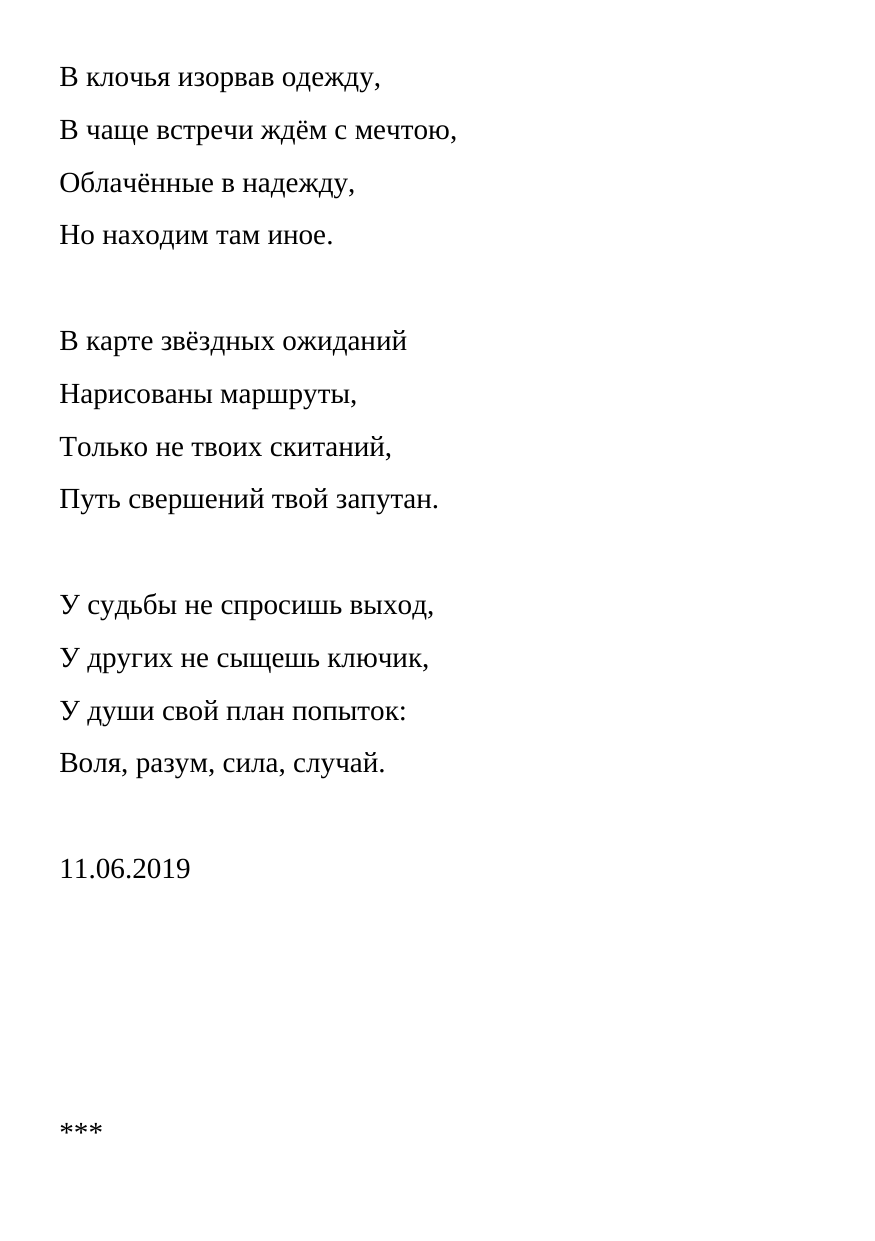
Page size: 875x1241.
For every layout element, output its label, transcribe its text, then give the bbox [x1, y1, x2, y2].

list Нарисованы маршруты, [59, 376, 815, 409]
list Воля, разум, сила, случай. [59, 746, 815, 779]
list В чаще встречи ждём с мечтою, [59, 112, 815, 145]
list Путь свершений твой запутан. [59, 482, 815, 515]
list Только не твоих скитаний, [59, 429, 815, 462]
list У души свой план попыток: [59, 693, 815, 726]
list *** [59, 1115, 815, 1149]
list В карте звёздных ожиданий [59, 323, 815, 357]
list Облачённые в надежду, [59, 165, 815, 198]
list У судьбы не спросишь выход, [59, 587, 815, 621]
list У других не сыщешь ключик, [59, 640, 815, 673]
list 11.06.2019 [59, 851, 815, 885]
list Но находим там иное. [59, 217, 815, 251]
list В клочья изорвав одежду, [59, 59, 815, 93]
